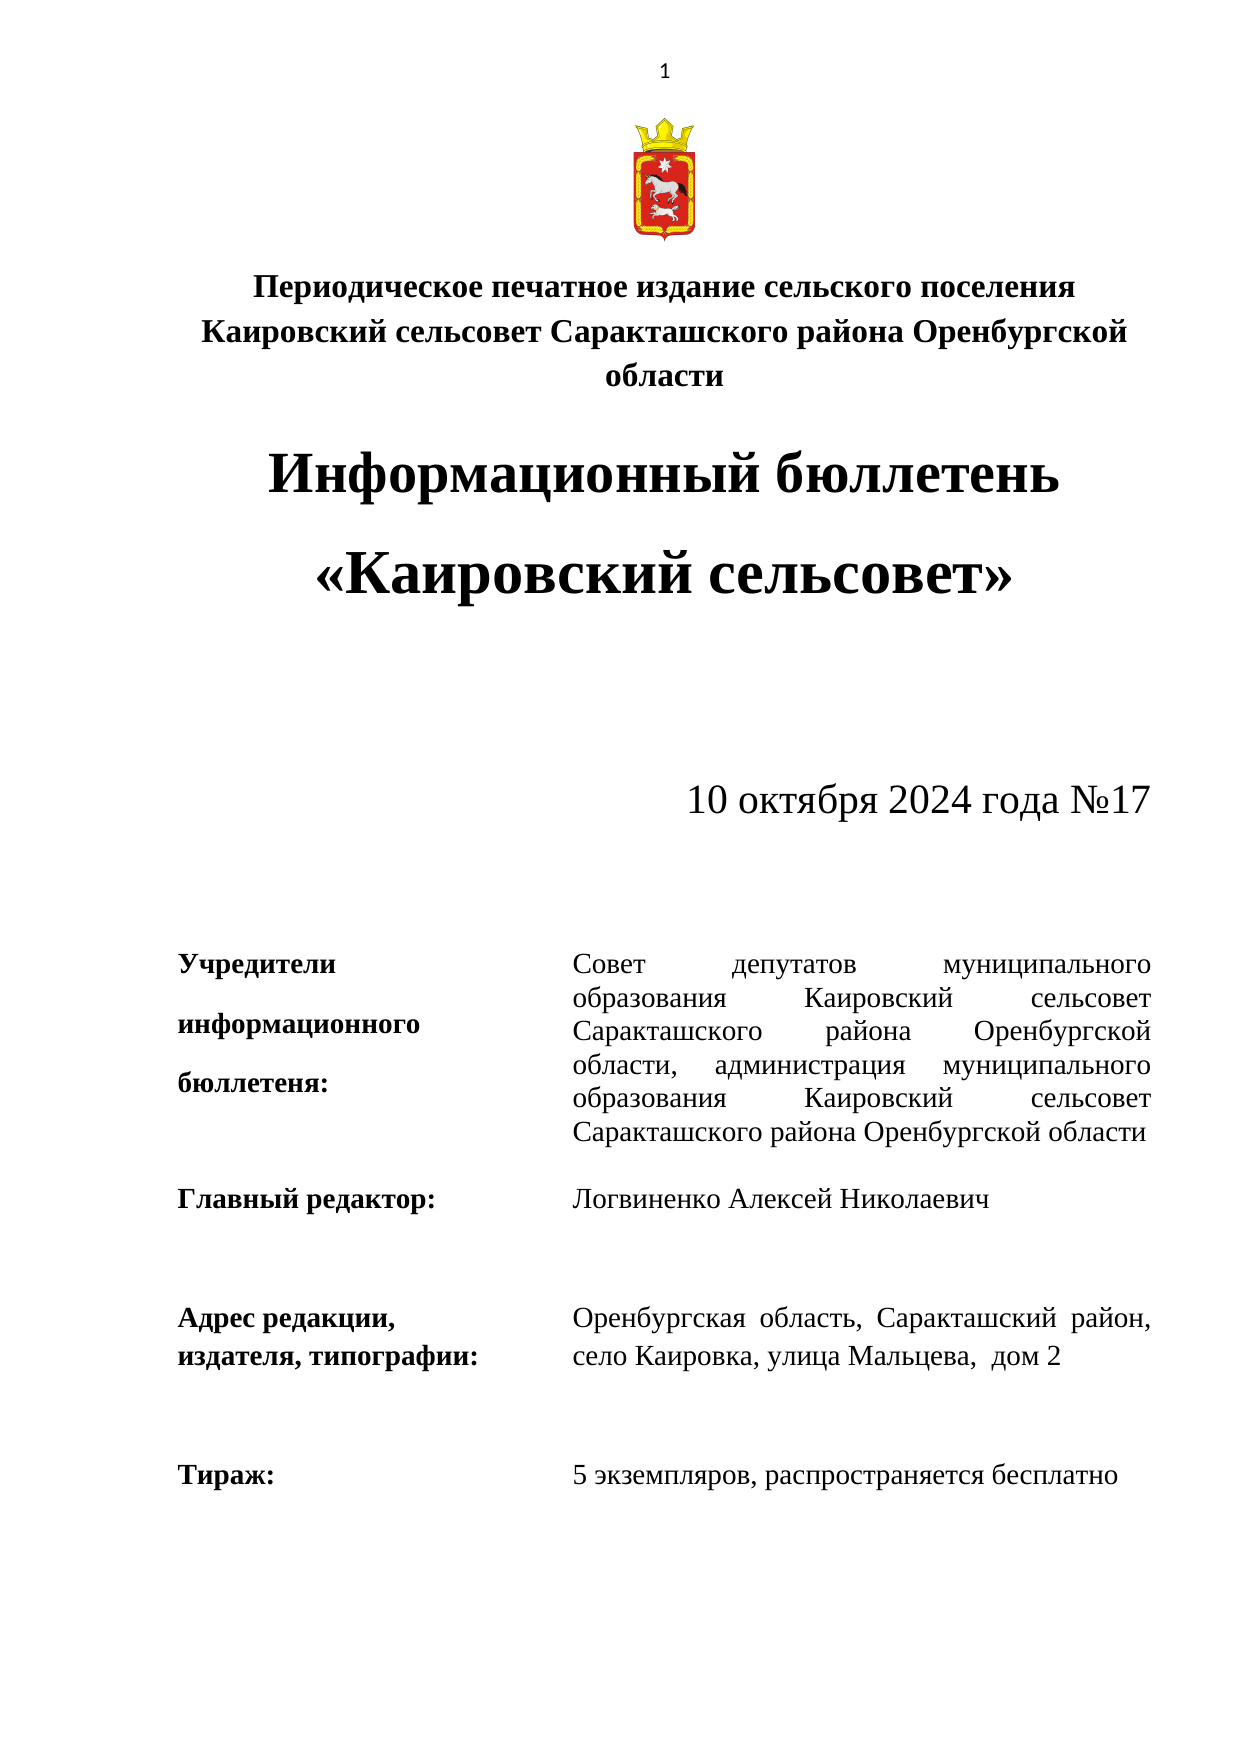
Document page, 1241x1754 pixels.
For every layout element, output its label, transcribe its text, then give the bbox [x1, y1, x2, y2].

text Каировский сельсовет Саракташского района Оренбургской области [177, 311, 1152, 393]
text Периодическое печатное издание сельского поселения [177, 267, 1152, 305]
text Информационный бюллетень [177, 437, 1152, 504]
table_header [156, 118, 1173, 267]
picture [633, 118, 695, 242]
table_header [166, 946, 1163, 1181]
text 10 октября 2024 года №17 [177, 775, 1152, 823]
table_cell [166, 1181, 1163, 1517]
text «Каировский сельсовет» [177, 535, 1152, 607]
